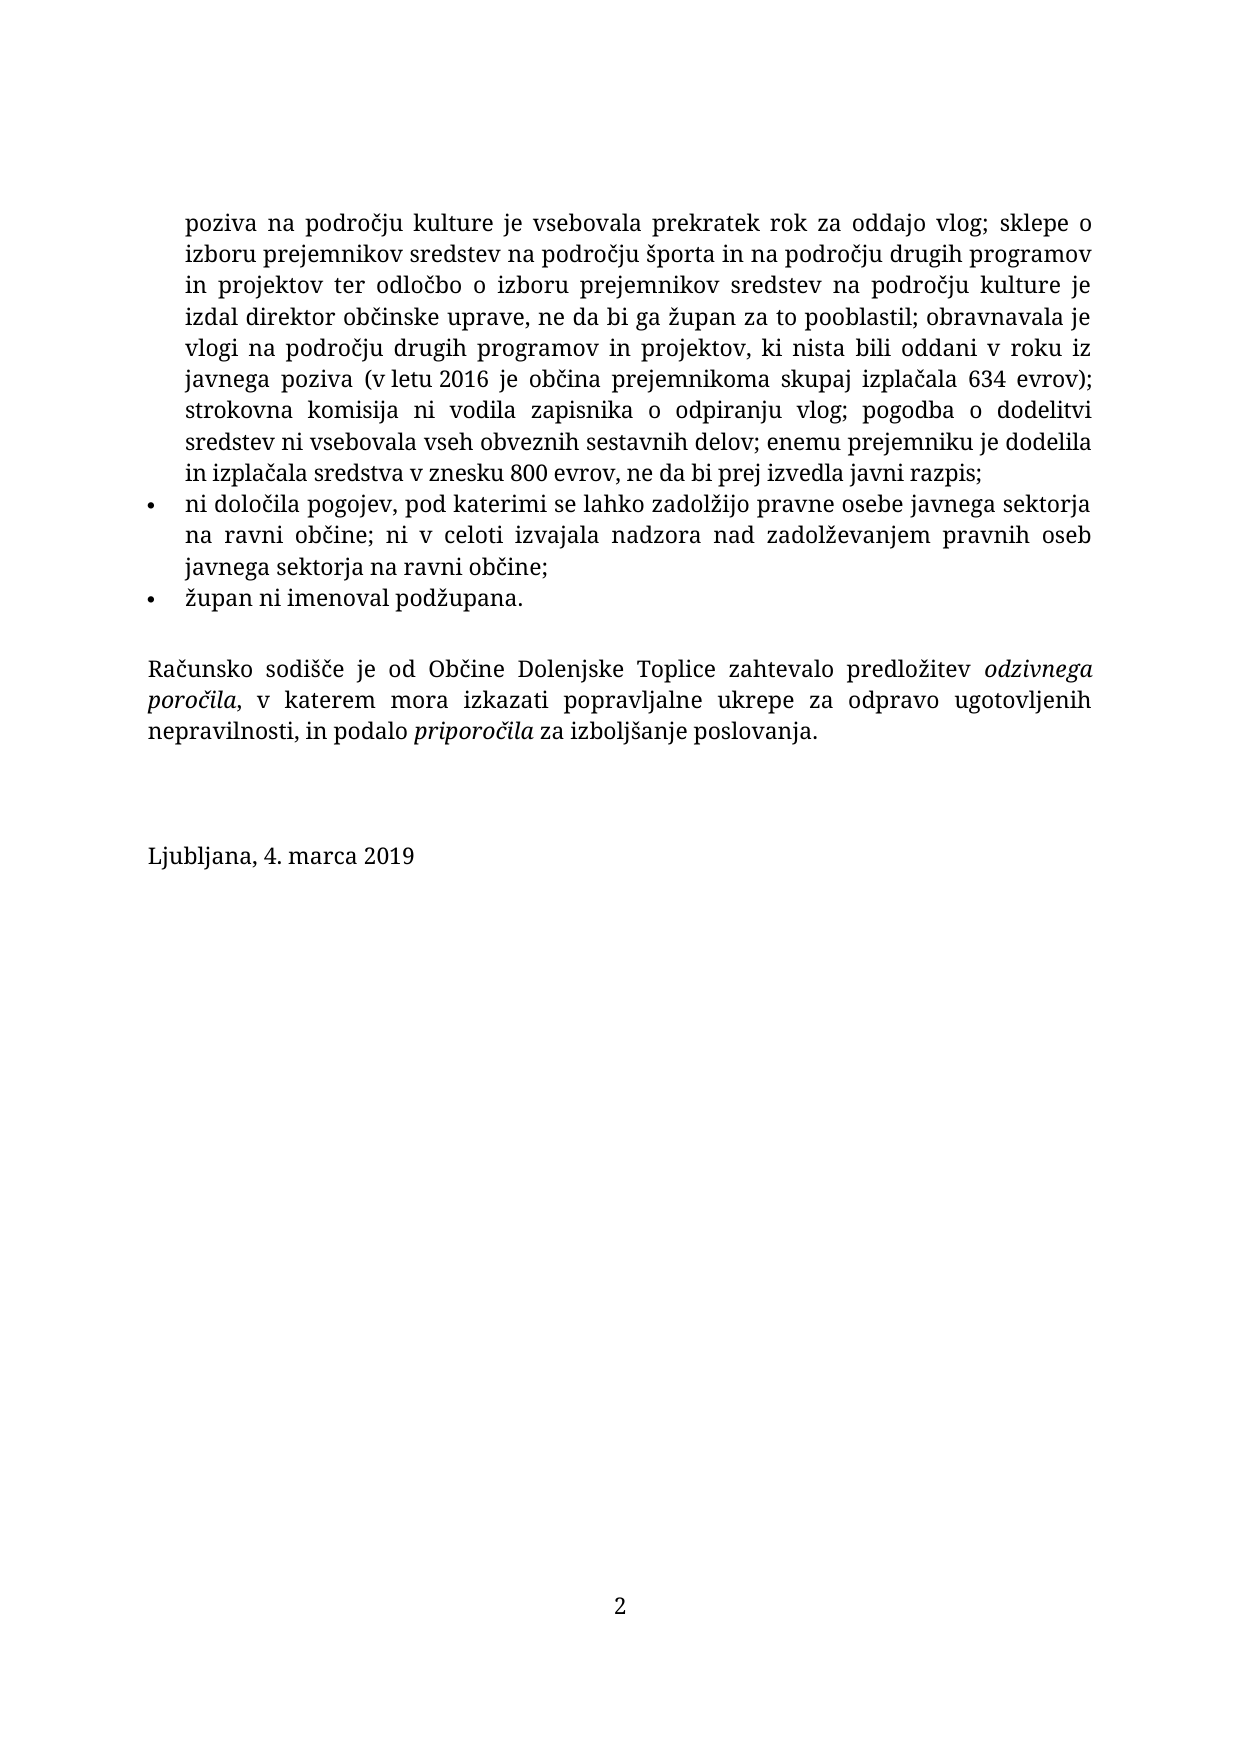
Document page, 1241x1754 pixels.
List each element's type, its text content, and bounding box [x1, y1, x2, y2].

text Računsko sodišče je od Občine Dolenjske Toplice zahtevalo predložitev odzivnega poročila, v katerem mora izkazati popravljalne ukrepe za odpravo ugotovljenih nepravilnosti, in podalo priporočila za izboljšanje poslovanja. [148, 653, 1092, 746]
list ni določila pogojev, pod katerimi se lahko zadolžijo pravne osebe javnega sektorja na ravni občine; ni v celoti izvajala nadzora nad zadolževanjem pravnih oseb javnega sektorja na ravni občine; [148, 488, 1092, 582]
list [148, 207, 1092, 488]
list župan ni imenoval podžupana. [148, 582, 1092, 613]
text Ljubljana, 4. marca 2019 [148, 840, 1092, 871]
